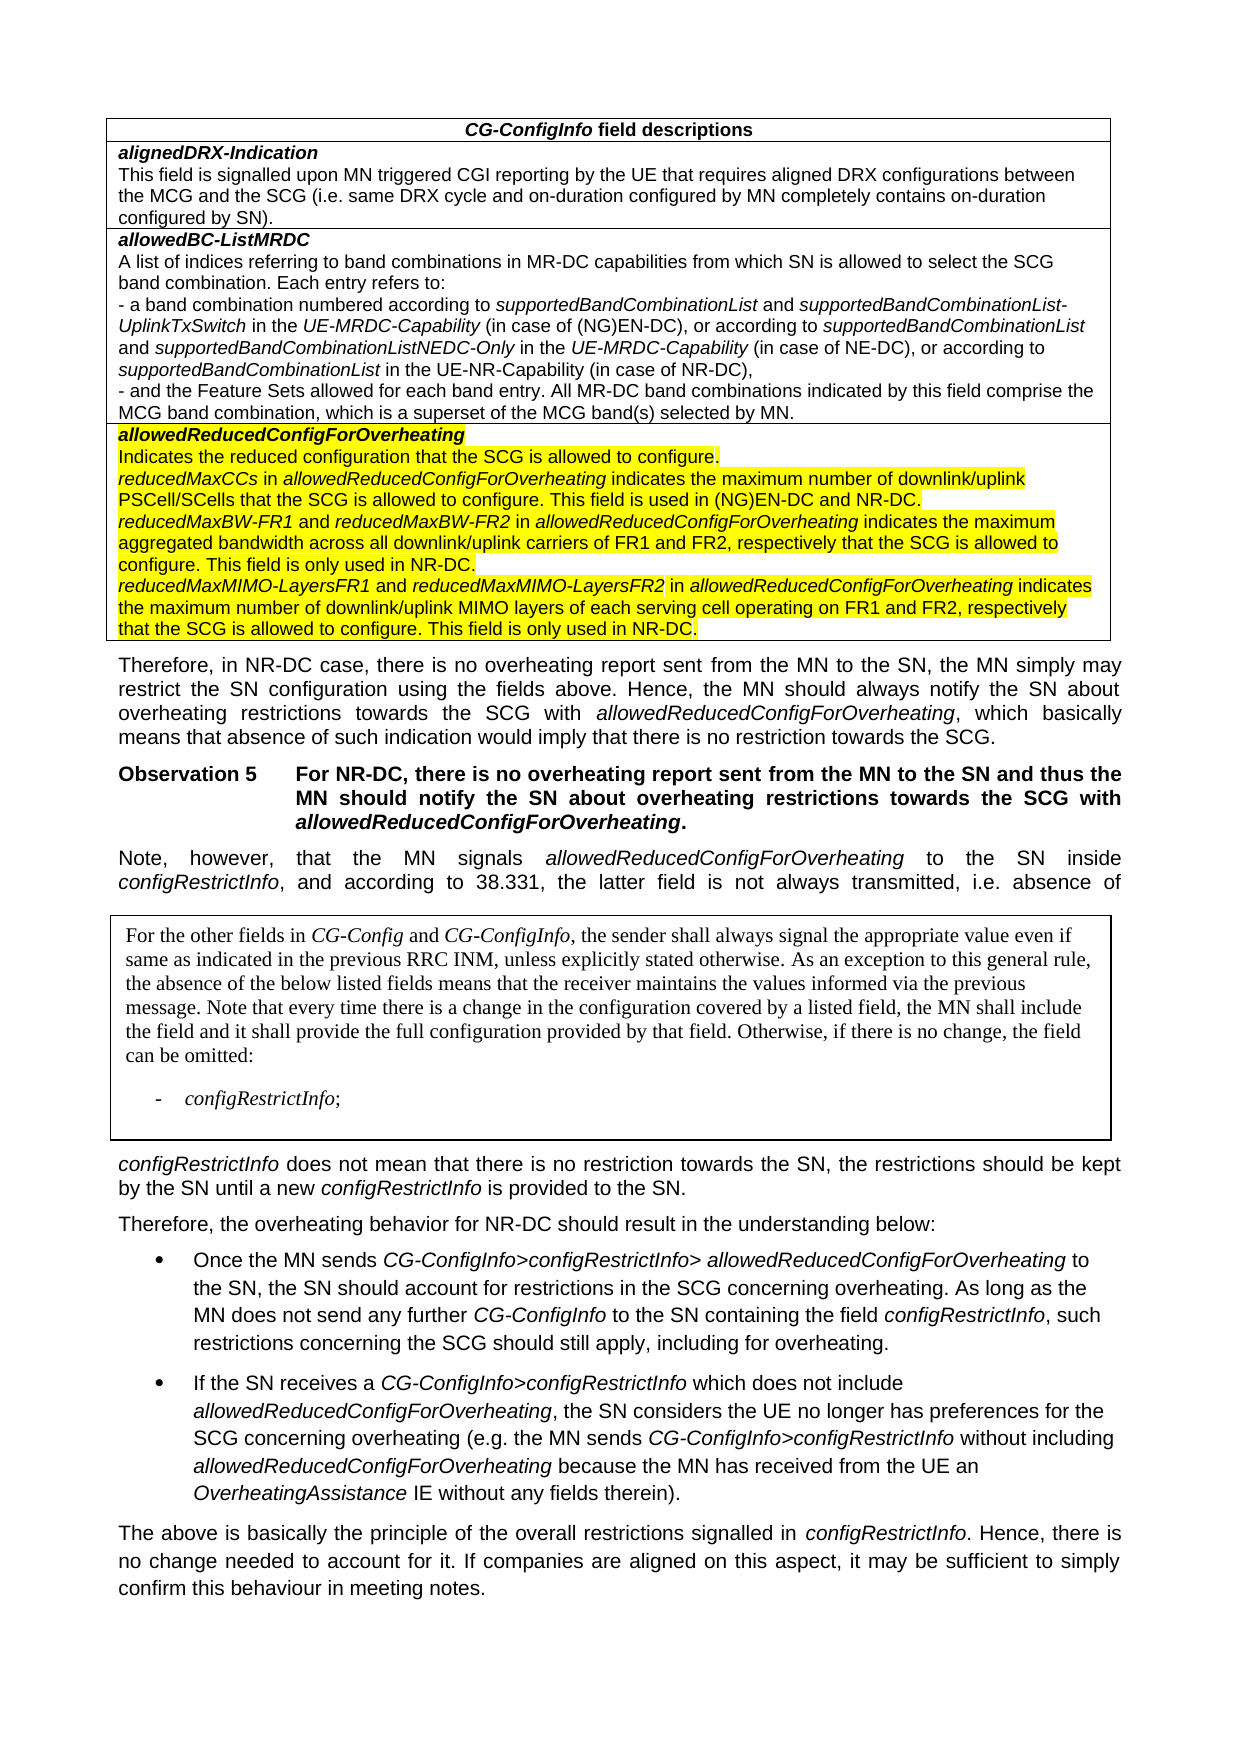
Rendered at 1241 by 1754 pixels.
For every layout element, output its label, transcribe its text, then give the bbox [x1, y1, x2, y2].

text Note, however, that the MN signals allowedReducedConfigForOverheating to the SN inside configRestrictInfo, and according to 38.331, the latter field is not always transmitted, i.e. absence of configRestrictInfo does not mean that there is no restriction towards the SN, the restrictions should be kept by the SN until a new configRestrictInfo is provided to the SN. [118, 846, 1122, 1199]
table_cell allowedReducedConfigForOverheating Indicates the reduced configuration that the SCG is allowed to configure. reducedMaxCCs in allowedReducedConfigForOverheating indicates the maximum number of downlink/uplink PSCell/SCells that the SCG is allowed to configure. This field is used in (NG)EN-DC and NR-DC. reducedMaxBW-FR1 and reducedMaxBW-FR2 in allowedReducedConfigForOverheating indicates the maximum aggregated bandwidth across all downlink/uplink carriers of FR1 and FR2, respectively that the SCG is allowed to configure. This field is only used in NR-DC. reducedMaxMIMO-LayersFR1 and reducedMaxMIMO-LayersFR2 in allowedReducedConfigForOverheating indicates the maximum number of downlink/uplink MIMO layers of each serving cell operating on FR1 and FR2, respectively that the SCG is allowed to configure. This field is only used in NR-DC. [107, 424, 1110, 640]
list Once the MN sends CG-ConfigInfo>configRestrictInfo> allowedReducedConfigForOverheating to the SN, the SN should account for restrictions in the SCG concerning overheating. As long as the MN does not send any further CG-ConfigInfo to the SN containing the field configRestrictInfo, such restrictions concerning the SCG should still apply, including for overheating. [156, 1248, 1122, 1355]
text Therefore, the overheating behavior for NR-DC should result in the understanding below: [118, 1212, 1122, 1236]
table_cell alignedDRX-Indication This field is signalled upon MN triggered CGI reporting by the UE that requires aligned DRX configurations between the MCG and the SCG (i.e. same DRX cycle and on-duration configured by MN completely contains on-duration configured by SN). [107, 142, 1110, 228]
text The above is basically the principle of the overall restrictions signalled in configRestrictInfo. Hence, there is no change needed to account for it. If companies are aligned on this aspect, it may be sufficient to simply confirm this behaviour in meeting notes. [118, 1521, 1122, 1600]
text For NR-DC, there is no overheating report sent from the MN to the SN and thus the MN should notify the SN about overheating restrictions towards the SCG with allowedReducedConfigForOverheating. [118, 762, 1122, 833]
table_header CG-ConfigInfo field descriptions [107, 119, 1110, 141]
list If the SN receives a CG-ConfigInfo>configRestrictInfo which does not include allowedReducedConfigForOverheating, the SN considers the UE no longer has preferences for the SCG concerning overheating (e.g. the MN sends CG-ConfigInfo>configRestrictInfo without including allowedReducedConfigForOverheating because the MN has received from the UE an OverheatingAssistance IE without any fields therein). [156, 1371, 1122, 1505]
table_cell allowedBC-ListMRDC A list of indices referring to band combinations in MR-DC capabilities from which SN is allowed to select the SCG band combination. Each entry refers to: - a band combination numbered according to supportedBandCombinationList and supportedBandCombinationList-UplinkTxSwitch in the UE-MRDC-Capability (in case of (NG)EN-DC), or according to supportedBandCombinationList and supportedBandCombinationListNEDC-Only in the UE-MRDC-Capability (in case of NE-DC), or according to supportedBandCombinationList in the UE-NR-Capability (in case of NR-DC), - and the Feature Sets allowed for each band entry. All MR-DC band combinations indicated by this field comprise the MCG band combination, which is a superset of the MCG band(s) selected by MN. [107, 229, 1110, 423]
text Therefore, in NR-DC case, there is no overheating report sent from the MN to the SN, the MN simply may restrict the SN configuration using the fields above. Hence, the MN should always notify the SN about overheating restrictions towards the SCG with allowedReducedConfigForOverheating, which basically means that absence of such indication would imply that there is no restriction towards the SCG. [118, 653, 1122, 749]
